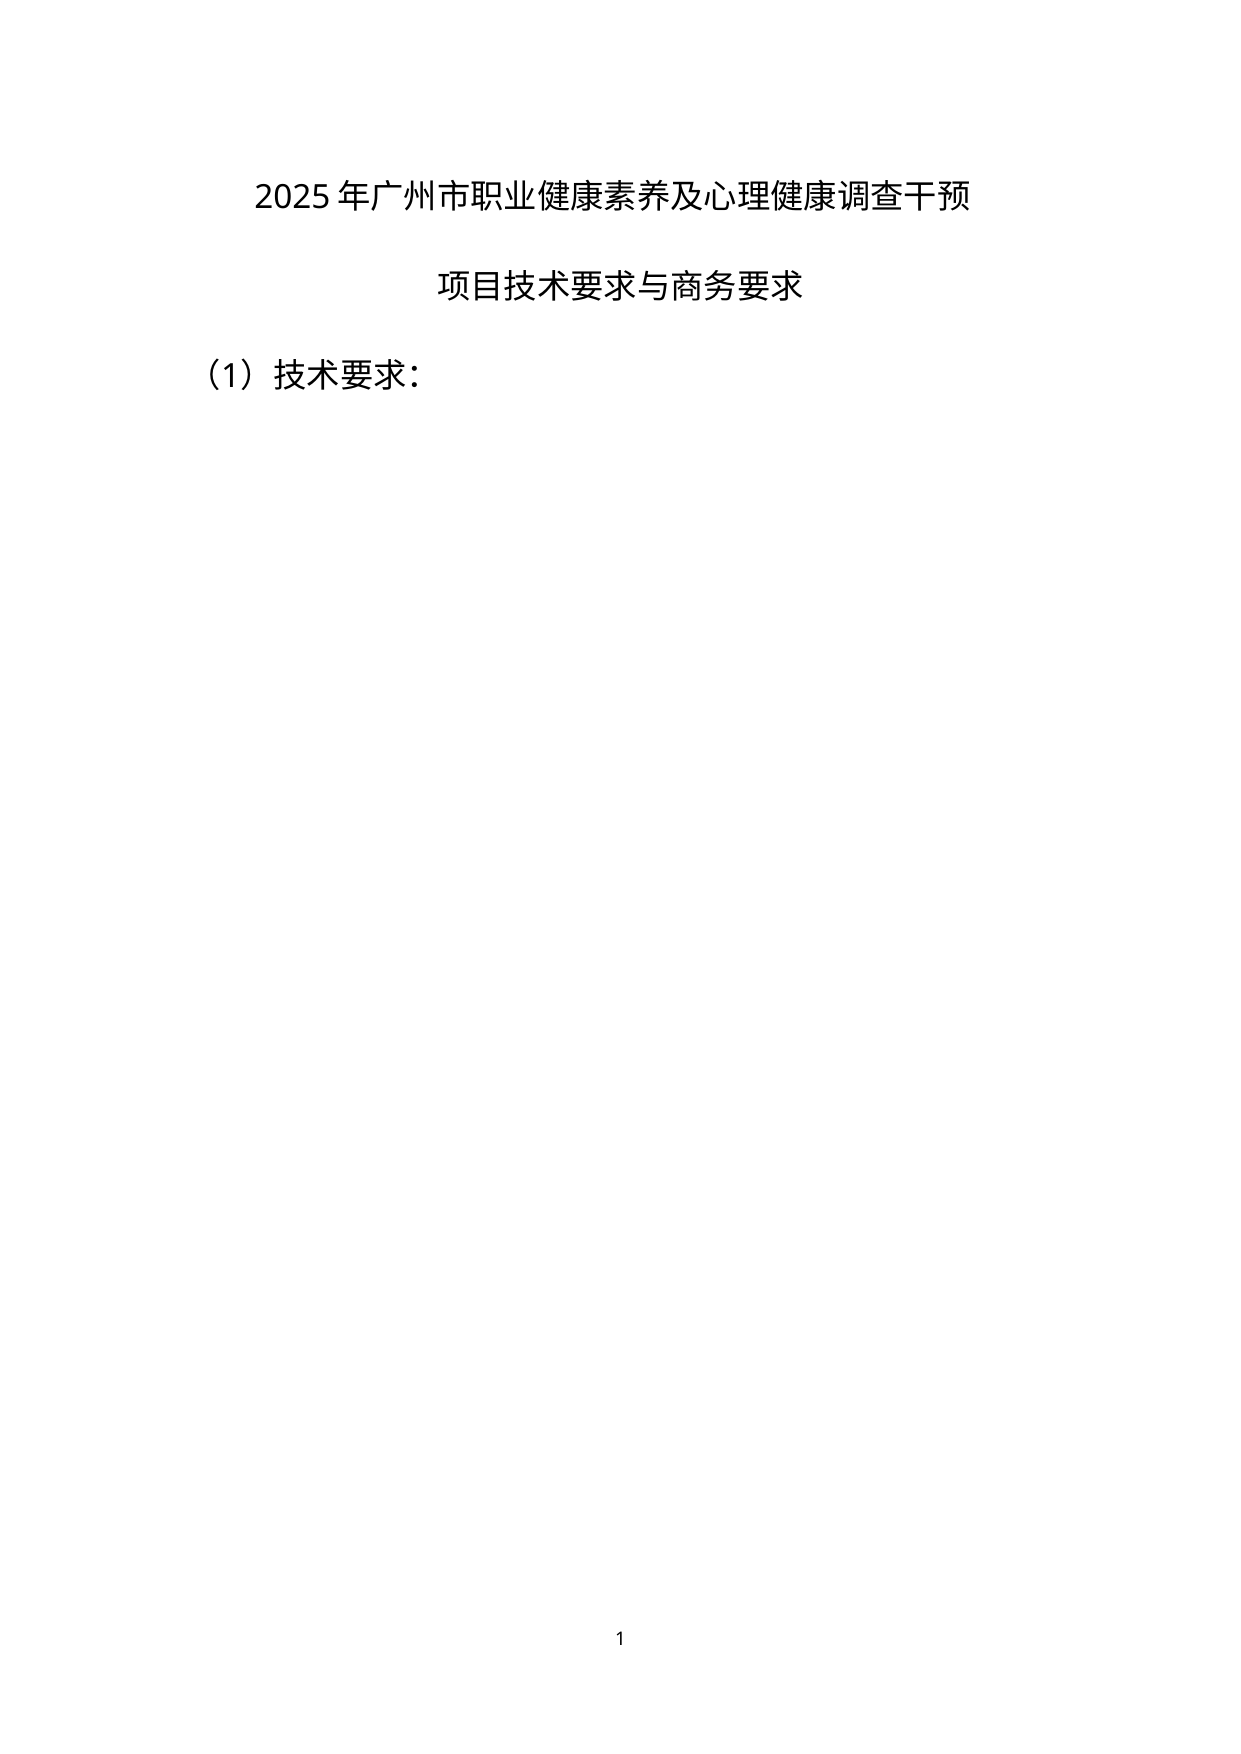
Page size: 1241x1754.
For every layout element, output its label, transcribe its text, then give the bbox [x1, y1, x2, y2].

text 2025年广州市职业健康素养及心理健康调查干预 [187, 162, 1053, 227]
text 项目技术要求与商务要求 [187, 251, 1053, 316]
text （1）技术要求： [187, 340, 1053, 405]
